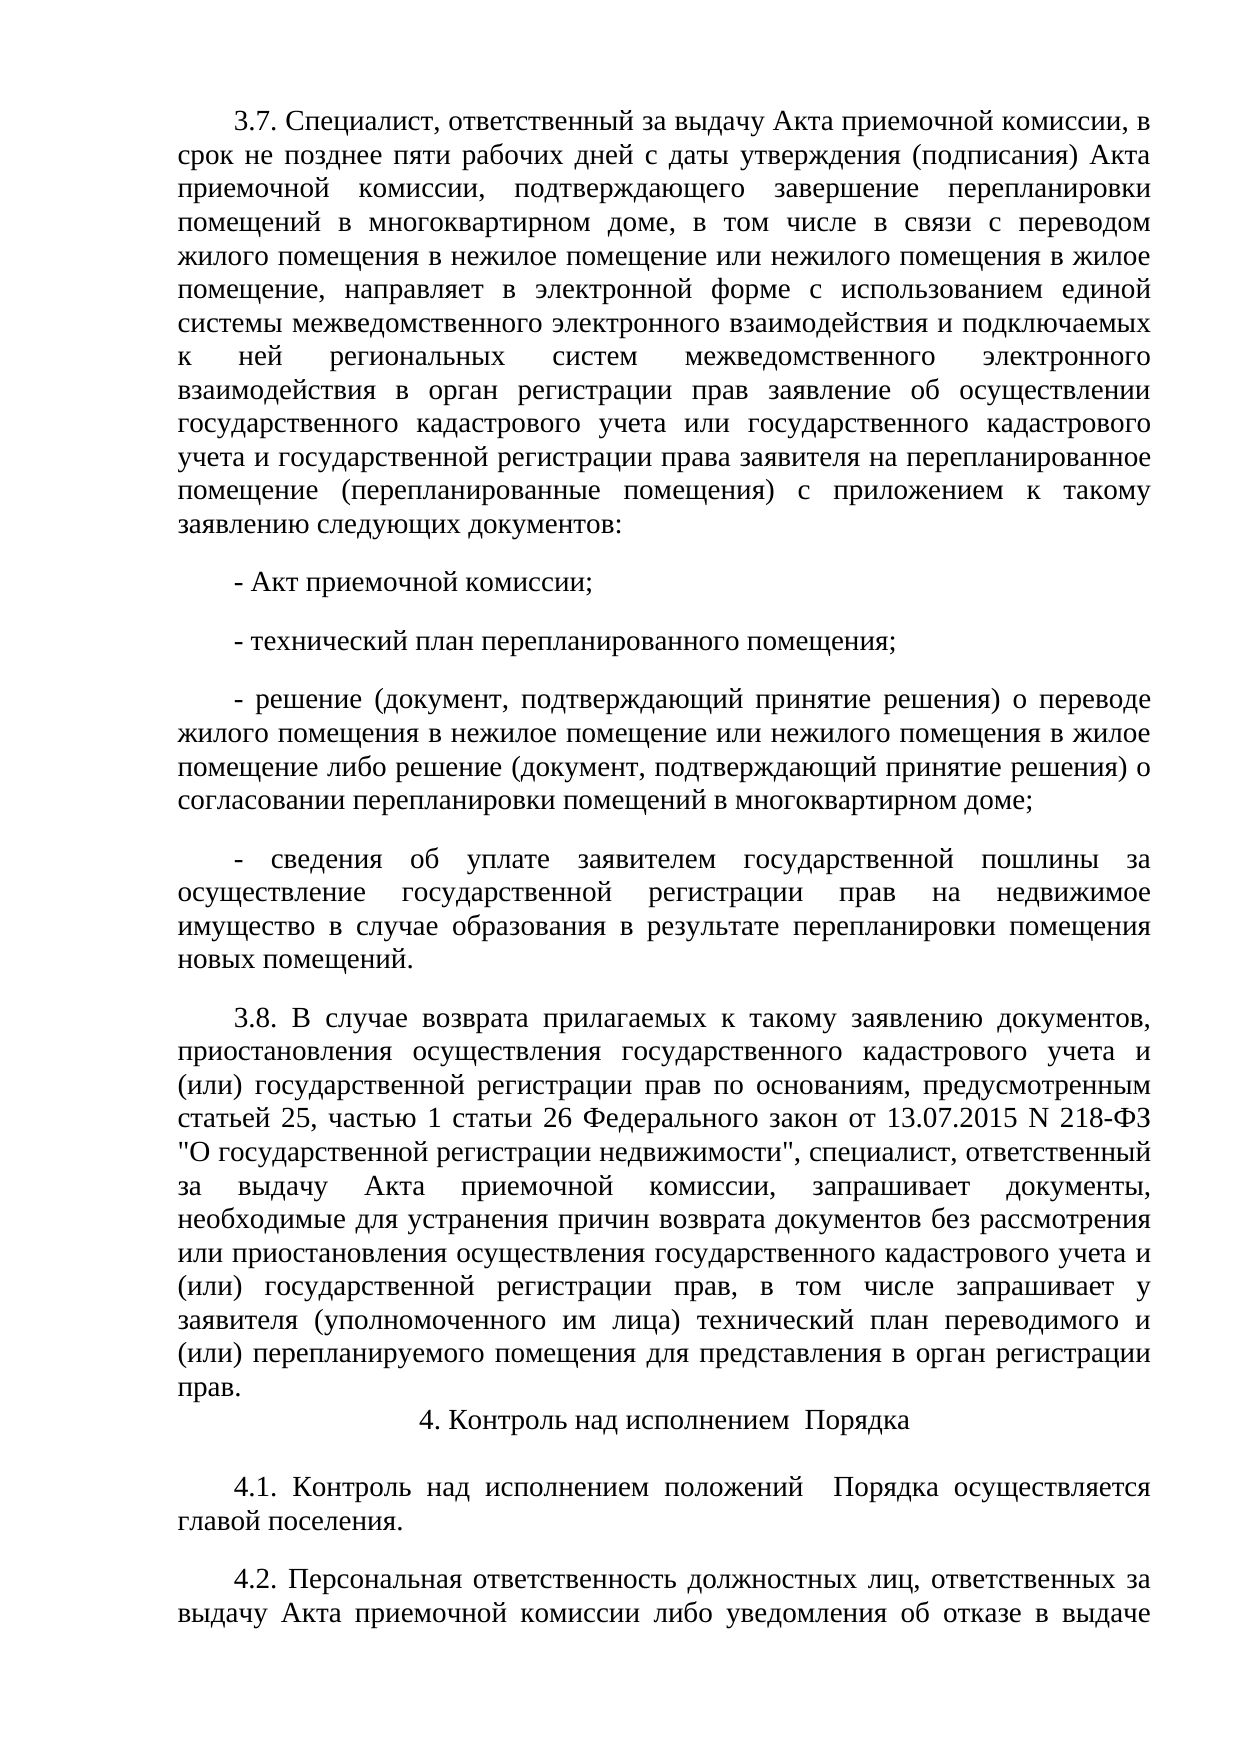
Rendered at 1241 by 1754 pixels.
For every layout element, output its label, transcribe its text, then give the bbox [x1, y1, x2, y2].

text 4.1. Контроль над исполнением положений Порядка осуществляется главой поселения. [177, 1469, 1152, 1537]
title 4. Контроль над исполнением Порядка [177, 1402, 1152, 1436]
text - сведения об уплате заявителем государственной пошлины за осуществление государственной регистрации прав на недвижимое имущество в случае образования в результате перепланировки помещения новых помещений. [177, 841, 1152, 975]
text - Акт приемочной комиссии; [177, 564, 1152, 598]
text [177, 1562, 1152, 1629]
text - технический план перепланированного помещения; [177, 623, 1152, 657]
text 3.7. Специалист, ответственный за выдачу Акта приемочной комиссии, в срок не позднее пяти рабочих дней с даты утверждения (подписания) Акта приемочной комиссии, подтверждающего завершение перепланировки помещений в многоквартирном доме, в том числе в связи с переводом жилого помещения в нежилое помещение или нежилого помещения в жилое помещение, направляет в электронной форме с использованием единой системы межведомственного электронного взаимодействия и подключаемых к ней региональных систем межведомственного электронного взаимодействия в орган регистрации прав заявление об осуществлении государственного кадастрового учета или государственного кадастрового учета и государственной регистрации права заявителя на перепланированное помещение (перепланированные помещения) с приложением к такому заявлению следующих документов: [177, 103, 1152, 539]
text 3.8. В случае возврата прилагаемых к такому заявлению документов, приостановления осуществления государственного кадастрового учета и (или) государственной регистрации прав по основаниям, предусмотренным статьей 25, частью 1 статьи 26 Федерального закон от 13.07.2015 N 218-ФЗ "О государственной регистрации недвижимости", специалист, ответственный за выдачу Акта приемочной комиссии, запрашивает документы, необходимые для устранения причин возврата документов без рассмотрения или приостановления осуществления государственного кадастрового учета и (или) государственной регистрации прав, в том числе запрашивает у заявителя (уполномоченного им лица) технический план переводимого и (или) перепланируемого помещения для представления в орган регистрации прав. [177, 1000, 1152, 1402]
text - решение (документ, подтверждающий принятие решения) о переводе жилого помещения в нежилое помещение или нежилого помещения в жилое помещение либо решение (документ, подтверждающий принятие решения) о согласовании перепланировки помещений в многоквартирном доме; [177, 682, 1152, 816]
